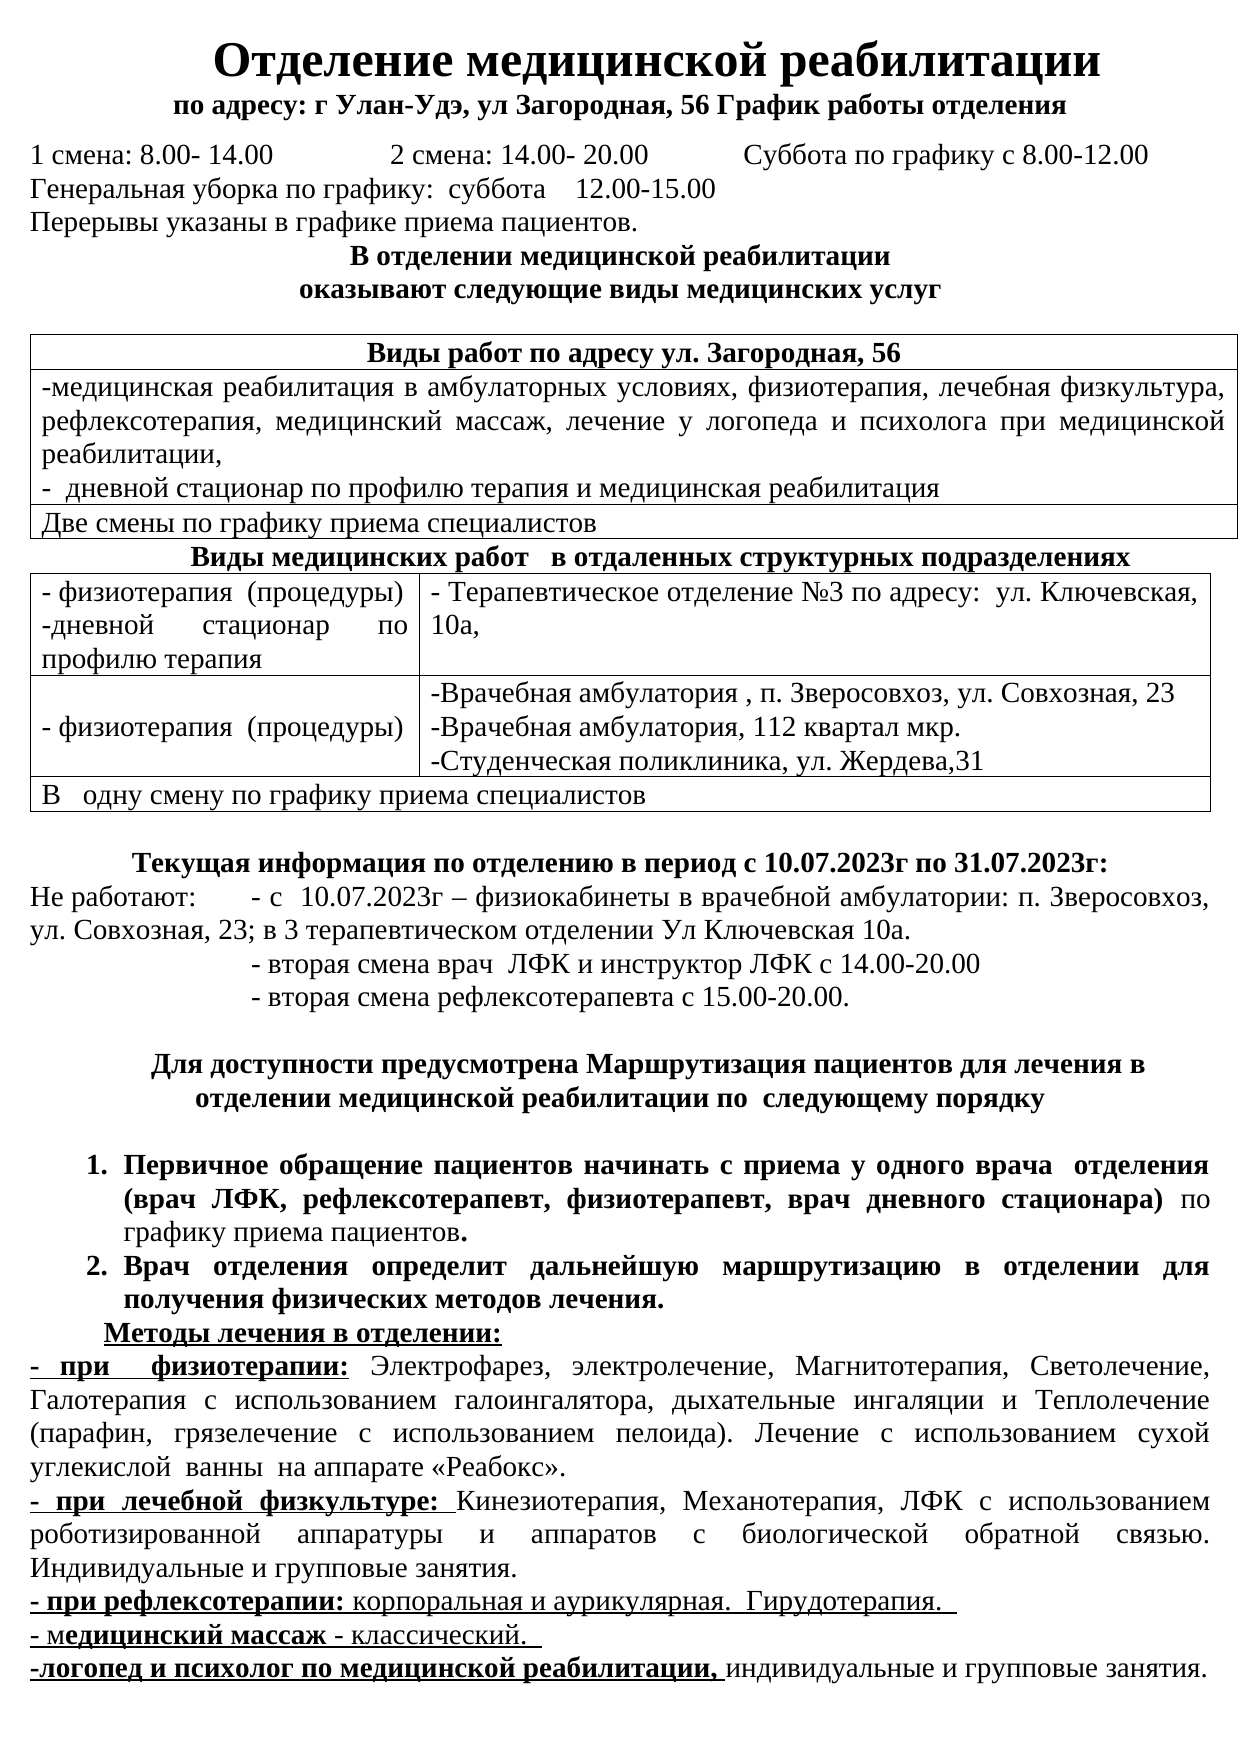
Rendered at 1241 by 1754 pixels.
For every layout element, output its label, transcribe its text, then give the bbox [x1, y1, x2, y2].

text Текущая информация по отделению в период с 10.07.2023г по 31.07.2023г: [29, 845, 1211, 879]
table_cell -медицинская реабилитация в амбулаторных условиях, физиотерапия, лечебная физкультура, рефлексотерапия, медицинский массаж, лечение у логопеда и психолога при медицинской реабилитации, - дневной стационар по профилю терапия и медицинская реабилитация [31, 370, 1237, 504]
text Не работают: - с 10.07.2023г – физиокабинеты в врачебной амбулатории: п. Зверосовхоз, ул. Совхозная, 23; в 3 терапевтическом отделении Ул Ключевская 10а. [29, 879, 1211, 946]
text - при физиотерапии: Электрофарез, электролечение, Магнитотерапия, Светолечение, Галотерапия с использованием галоингалятора, дыхательные ингаляции и Теплолечение (парафин, грязелечение с использованием пелоида). Лечение с использованием сухой углекислой ванны на аппарате «Реабокс». [29, 1348, 1211, 1483]
text Для доступности предусмотрена Маршрутизация пациентов для лечения в отделении медицинской реабилитации по следующему порядку [29, 1047, 1211, 1114]
table_cell В одну смену по графику приема специалистов [31, 777, 1210, 811]
text - при лечебной физкультуре: Кинезиотерапия, Механотерапия, ЛФК с использованием роботизированной аппаратуры и аппаратов с биологической обратной связью. Индивидуальные и групповые занятия. [29, 1483, 1211, 1583]
text - вторая смена рефлексотерапевта с 15.00-20.00. [251, 979, 1211, 1013]
text Генеральная уборка по графику: суббота 12.00-15.00 [29, 171, 1211, 204]
text В отделении медицинской реабилитации [29, 238, 1211, 272]
text -логопед и психолог по медицинской реабилитации, индивидуальные и групповые занятия. [29, 1650, 1211, 1684]
text 1 смена: 8.00- 14.00 2 смена: 14.00- 20.00 Суббота по графику с 8.00-12.00 [29, 137, 1211, 171]
text Перерывы указаны в графике приема пациентов. [29, 204, 1211, 238]
text Виды медицинских работ в отдаленных структурных подразделениях [29, 539, 1211, 573]
text оказывают следующие виды медицинских услуг [29, 272, 1211, 305]
list Первичное обращение пациентов начинать с приема у одного врача отделения (врач ЛФК, рефлексотерапевт, физиотерапевт, врач дневного стационара) по графику приема пациентов. [86, 1147, 1211, 1248]
text Методы лечения в отделении: [29, 1315, 1211, 1348]
table_cell -Врачебная амбулатория , п. Зверосовхоз, ул. Совхозная, 23 -Врачебная амбулатория, 112 квартал мкр. -Студенческая поликлиника, ул. Жердева,31 [420, 676, 1210, 776]
text - вторая смена врач ЛФК и инструктор ЛФК с 14.00-20.00 [251, 946, 1211, 979]
table_header - физиотерапия (процедуры) -дневной стационар по профилю терапия [31, 574, 419, 674]
table_header - Терапевтическое отделение №3 по адресу: ул. Ключевская, 10а, [420, 574, 1210, 674]
table_cell Две смены по графику приема специалистов [31, 505, 1237, 538]
text по адресу: г Улан-Удэ, ул Загородная, 56 График работы отделения [29, 87, 1211, 121]
table_cell - физиотерапия (процедуры) [31, 676, 419, 776]
text - при рефлексотерапии: корпоральная и аурикулярная. Гирудотерапия. [29, 1583, 1211, 1617]
text - медицинский массаж - классический. [29, 1617, 1211, 1650]
table_header Виды работ по адресу ул. Загородная, 56 [31, 335, 1237, 368]
text Отделение медицинской реабилитации [103, 29, 1211, 87]
list Врач отделения определит дальнейшую маршрутизацию в отделении для получения физических методов лечения. [86, 1248, 1211, 1315]
